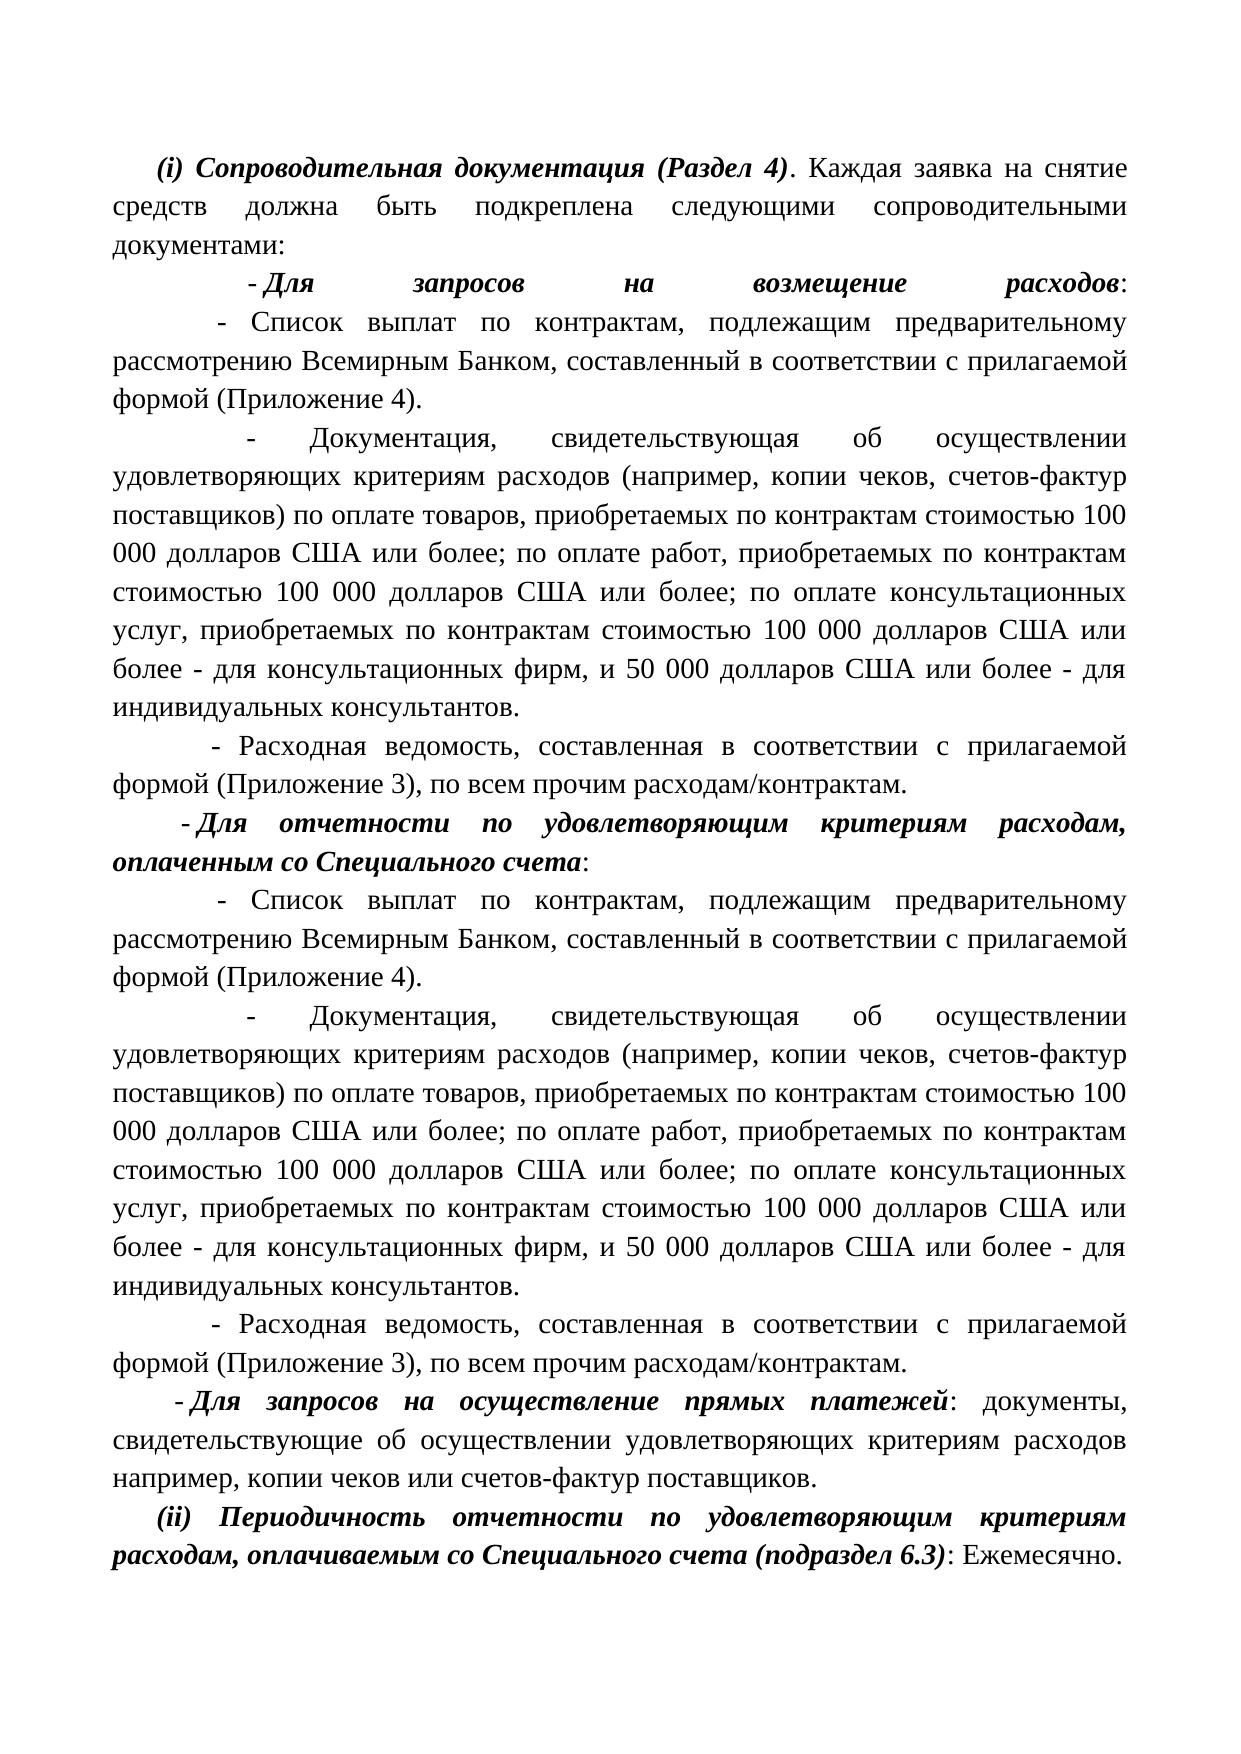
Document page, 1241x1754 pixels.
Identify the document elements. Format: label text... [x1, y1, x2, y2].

text - Расходная ведомость, составленная в соответствии с прилагаемой формой (Приложение 3), по всем прочим расходам/контрактам. [112, 1306, 1128, 1378]
text - Для запросов на осуществление прямых платежей : документы, свидетельствующие об осуществлении удовлетворяющих критериям расходов например, копии чеков или счетов-фактур поставщиков. [112, 1383, 1128, 1494]
text (i) Сопроводительная документация (Раздел 4) . Каждая заявка на снятие средств должна быть подкреплена следующими сопроводительными документами: [112, 150, 1128, 261]
text (ii) Периодичность отчетности по удовлетворяющим критериям расходам, оплачиваемым со Специального счета (подраздел 6.3) : Ежемесячно. [112, 1499, 1128, 1571]
text - Расходная ведомость, составленная в соответствии с прилагаемой формой (Приложение 3), по всем прочим расходам/контрактам. [112, 728, 1128, 800]
text - Для отчетности по удовлетворяющим критериям расходам, оплаченным со Специального счета : [112, 805, 1128, 877]
text - Документация, свидетельствующая об осуществлении удовлетворяющих критериям расходов (например, копии чеков, счетов-фактур поставщиков) по оплате товаров, приобретаемых по контрактам стоимостью 100 000 долларов США или более; по оплате работ, приобретаемых по контрактам стоимостью 100 000 долларов США или более; по оплате консультационных услуг, приобретаемых по контрактам стоимостью 100 000 долларов США или более - для консультационных фирм, и 50 000 долларов США или более - для индивидуальных консультантов. [112, 420, 1128, 723]
text - Список выплат по контрактам, подлежащим предварительному рассмотрению Всемирным Банком, составленный в соответствии с прилагаемой формой (Приложение 4). [112, 882, 1128, 993]
text - Документация, свидетельствующая об осуществлении удовлетворяющих критериям расходов (например, копии чеков, счетов-фактур поставщиков) по оплате товаров, приобретаемых по контрактам стоимостью 100 000 долларов США или более; по оплате работ, приобретаемых по контрактам стоимостью 100 000 долларов США или более; по оплате консультационных услуг, приобретаемых по контрактам стоимостью 100 000 долларов США или более - для консультационных фирм, и 50 000 долларов США или более - для индивидуальных консультантов. [112, 998, 1128, 1301]
text - Для запросов на возмещение расходов : - Список выплат по контрактам, подлежащим предварительному рассмотрению Всемирным Банком, составленный в соответствии с прилагаемой формой (Приложение 4). [112, 266, 1128, 415]
